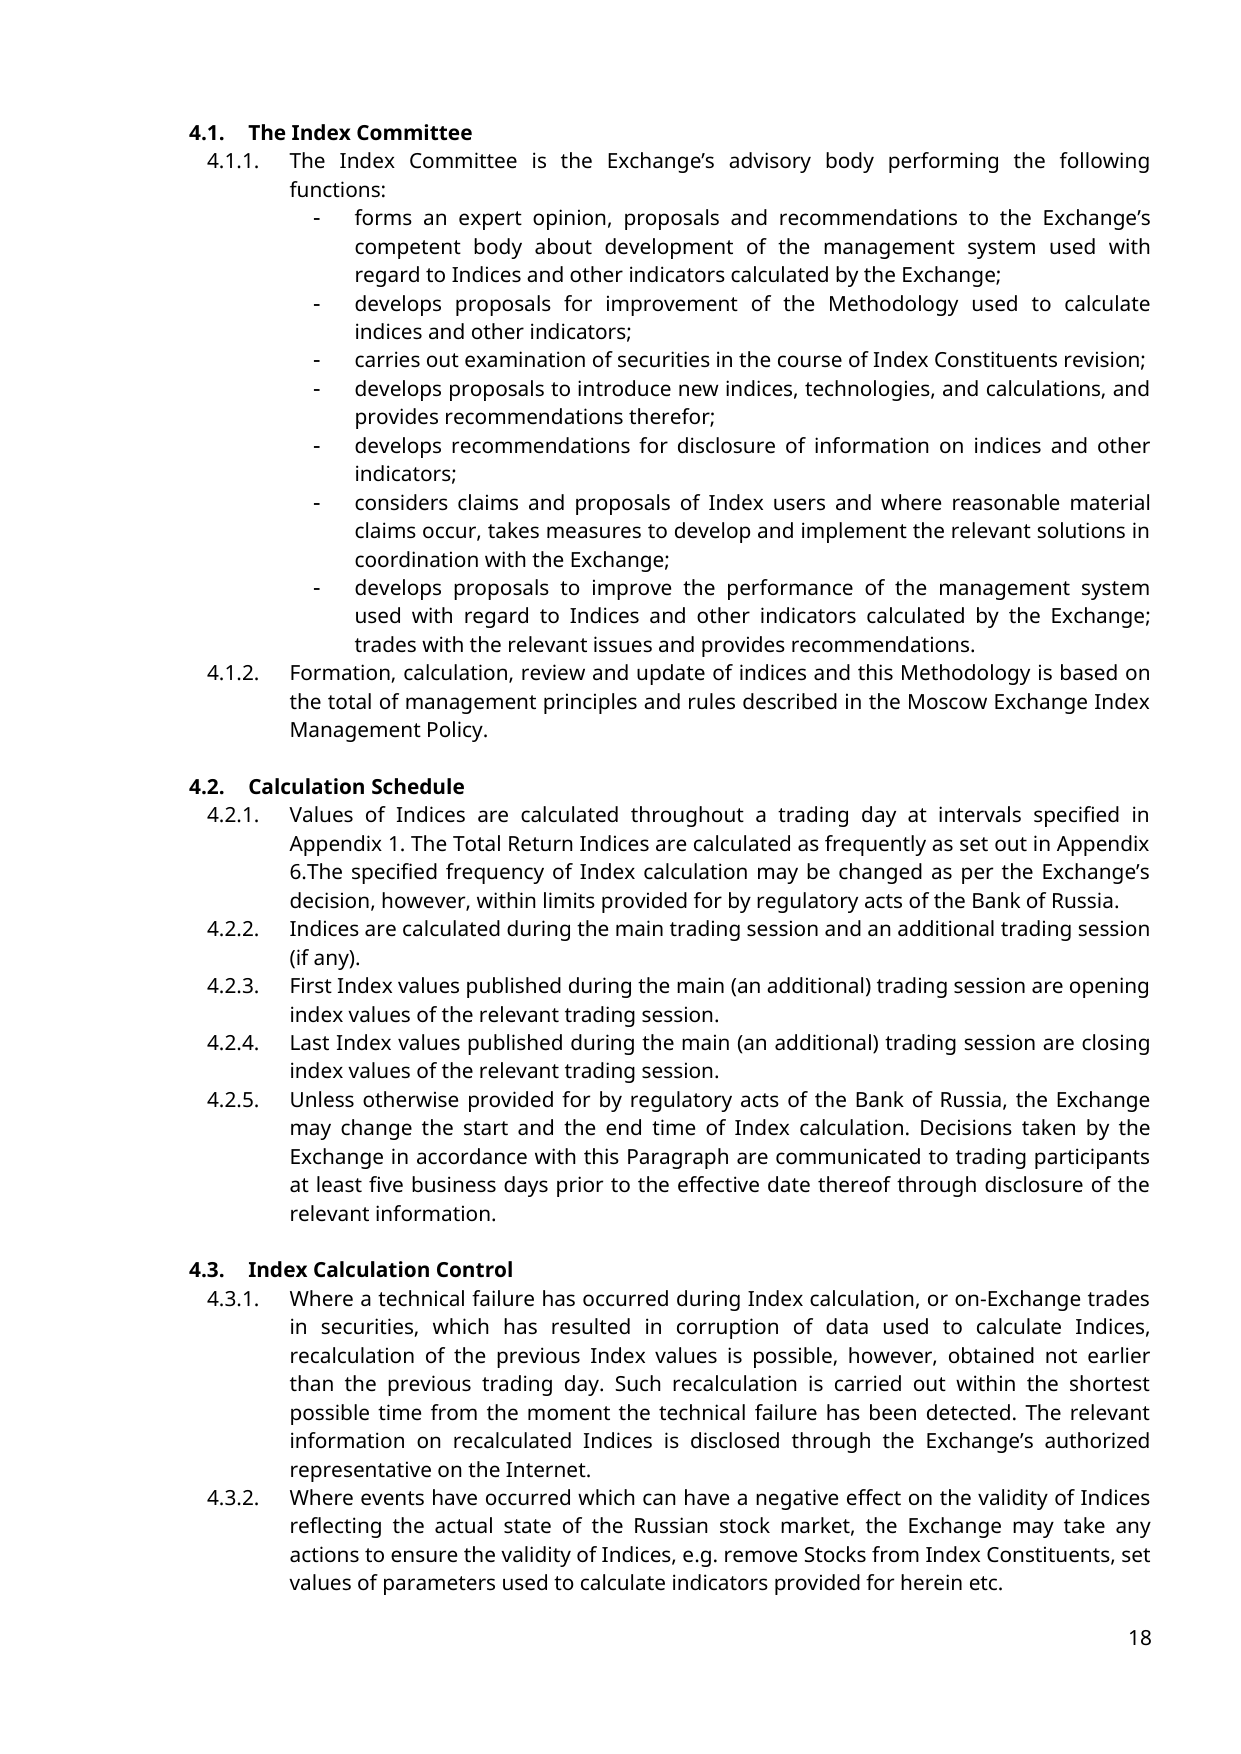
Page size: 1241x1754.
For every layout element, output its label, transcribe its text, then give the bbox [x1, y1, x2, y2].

text Where a technical failure has occurred during Index calculation, or on-Exchange trades in securities, which has resulted in corruption of data used to calculate Indices, recalculation of the previous Index values is possible, however, obtained not earlier than the previous trading day. Such recalculation is carried out within the shortest possible time from the moment the technical failure has been detected. The relevant information on recalculated Indices is disclosed through the Exchange’s authorized representative on the Internet. [207, 1284, 1152, 1483]
text develops proposals to improve the performance of the management system used with regard to Indices and other indicators calculated by the Exchange; trades with the relevant issues and provides recommendations. [313, 573, 1152, 658]
text Formation, calculation, review and update of indices and this Methodology is based on the total of management principles and rules described in the Moscow Exchange Index Management Policy. [207, 658, 1152, 744]
text Where events have occurred which can have a negative effect on the validity of Indices reflecting the actual state of the Russian stock market, the Exchange may take any actions to ensure the validity of Indices, e.g. remove Stocks from Index Constituents, set values of parameters used to calculate indicators provided for herein etc. [207, 1483, 1152, 1597]
text First Index values published during the main (an additional) trading session are opening index values of the relevant trading session. [207, 971, 1152, 1028]
text Unless otherwise provided for by regulatory acts of the Bank of Russia, the Exchange may change the start and the end time of Index calculation. Decisions taken by the Exchange in accordance with this Paragraph are communicated to trading participants at least five business days prior to the effective date thereof through disclosure of the relevant information. [207, 1085, 1152, 1227]
title Calculation Schedule [189, 772, 1152, 801]
text forms an expert opinion, proposals and recommendations to the Exchange’s competent body about development of the management system used with regard to Indices and other indicators calculated by the Exchange; [313, 203, 1152, 289]
text Indices are calculated during the main trading session and an additional trading session (if any). [207, 914, 1152, 971]
text Last Index values published during the main (an additional) trading session are closing index values of the relevant trading session. [207, 1028, 1152, 1085]
text The Index Committee is the Exchange’s advisory body performing the following functions: [207, 147, 1152, 203]
text develops proposals to introduce new indices, technologies, and calculations, and provides recommendations therefor; [313, 374, 1152, 431]
title The Index Committee [189, 118, 1152, 147]
text considers claims and proposals of Index users and where reasonable material claims occur, takes measures to develop and implement the relevant solutions in coordination with the Exchange; [313, 488, 1152, 573]
text Values of Indices are calculated throughout a trading day at intervals specified in Appendix 1. The Total Return Indices are calculated as frequently as set out in Appendix 6.The specified frequency of Index calculation may be changed as per the Exchange’s decision, however, within limits provided for by regulatory acts of the Bank of Russia. [207, 801, 1152, 914]
text develops proposals for improvement of the Methodology used to calculate indices and other indicators; [313, 289, 1152, 346]
title Index Calculation Control [189, 1256, 1152, 1284]
text carries out examination of securities in the course of Index Constituents revision; [313, 346, 1152, 374]
text develops recommendations for disclosure of information on indices and other indicators; [313, 431, 1152, 488]
